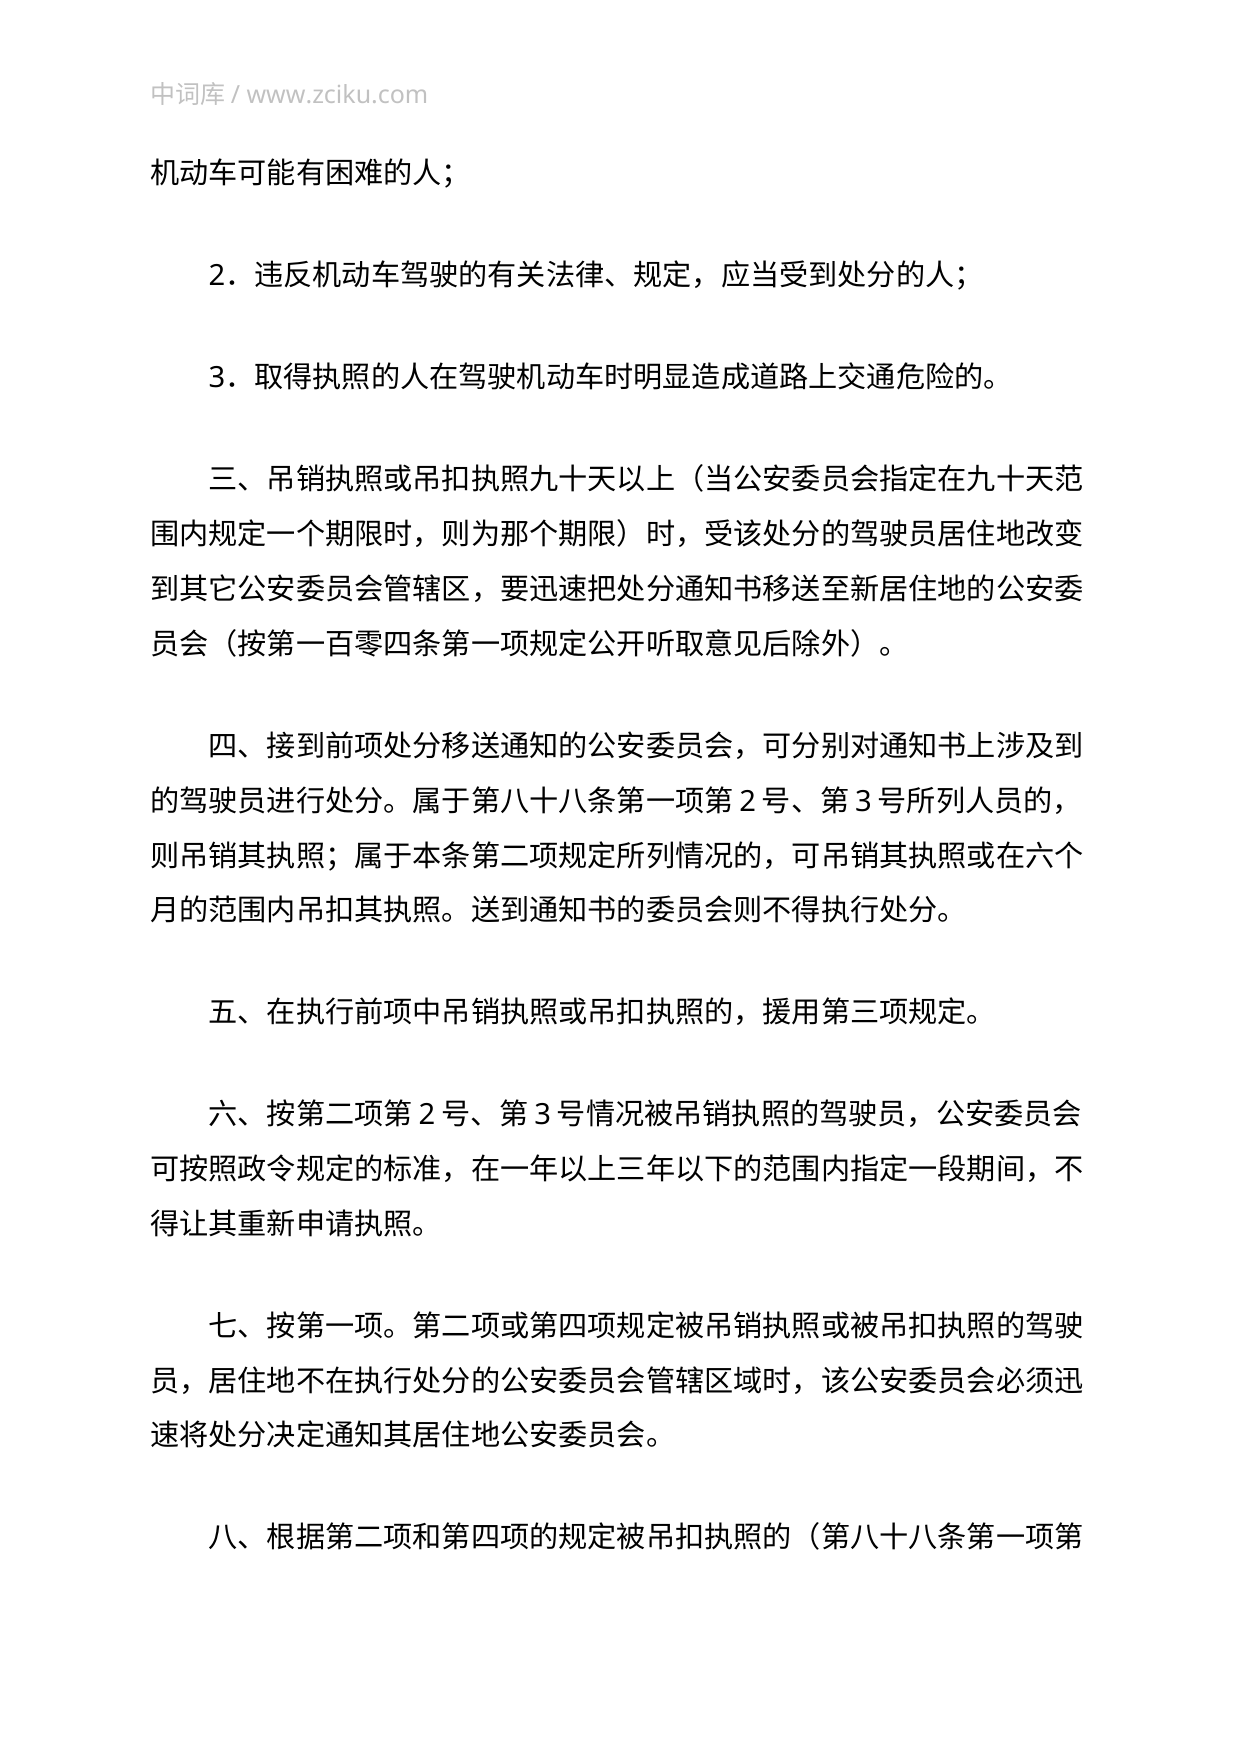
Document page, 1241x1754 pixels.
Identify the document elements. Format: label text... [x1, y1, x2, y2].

text 2．违反机动车驾驶的有关法律、规定，应当受到处分的人； [150, 252, 1090, 294]
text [150, 1514, 1090, 1556]
text 五、在执行前项中吊销执照或吊扣执照的，援用第三项规定。 [150, 989, 1090, 1031]
text 3．取得执照的人在驾驶机动车时明显造成道路上交通危险的。 [150, 354, 1090, 396]
text 七、按第一项。第二项或第四项规定被吊销执照或被吊扣执照的驾驶员，居住地不在执行处分的公安委员会管辖区域时，该公安委员会必须迅速将处分决定通知其居住地公安委员会。 [150, 1302, 1090, 1454]
text 六、按第二项第2号、第3号情况被吊销执照的驾驶员，公安委员会可按照政令规定的标准，在一年以上三年以下的范围内指定一段期间，不得让其重新申请执照。 [150, 1091, 1090, 1243]
text 四、接到前项处分移送通知的公安委员会，可分别对通知书上涉及到的驾驶员进行处分。属于第八十八条第一项第2号、第3号所列人员的，则吊销其执照；属于本条第二项规定所列情况的，可吊销其执照或在六个月的范围内吊扣其执照。送到通知书的委员会则不得执行处分。 [150, 722, 1090, 929]
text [150, 150, 1090, 192]
text 三、吊销执照或吊扣执照九十天以上（当公安委员会指定在九十天范围内规定一个期限时，则为那个期限）时，受该处分的驾驶员居住地改变到其它公安委员会管辖区，要迅速把处分通知书移送至新居住地的公安委员会（按第一百零四条第一项规定公开听取意见后除外）。 [150, 456, 1090, 663]
